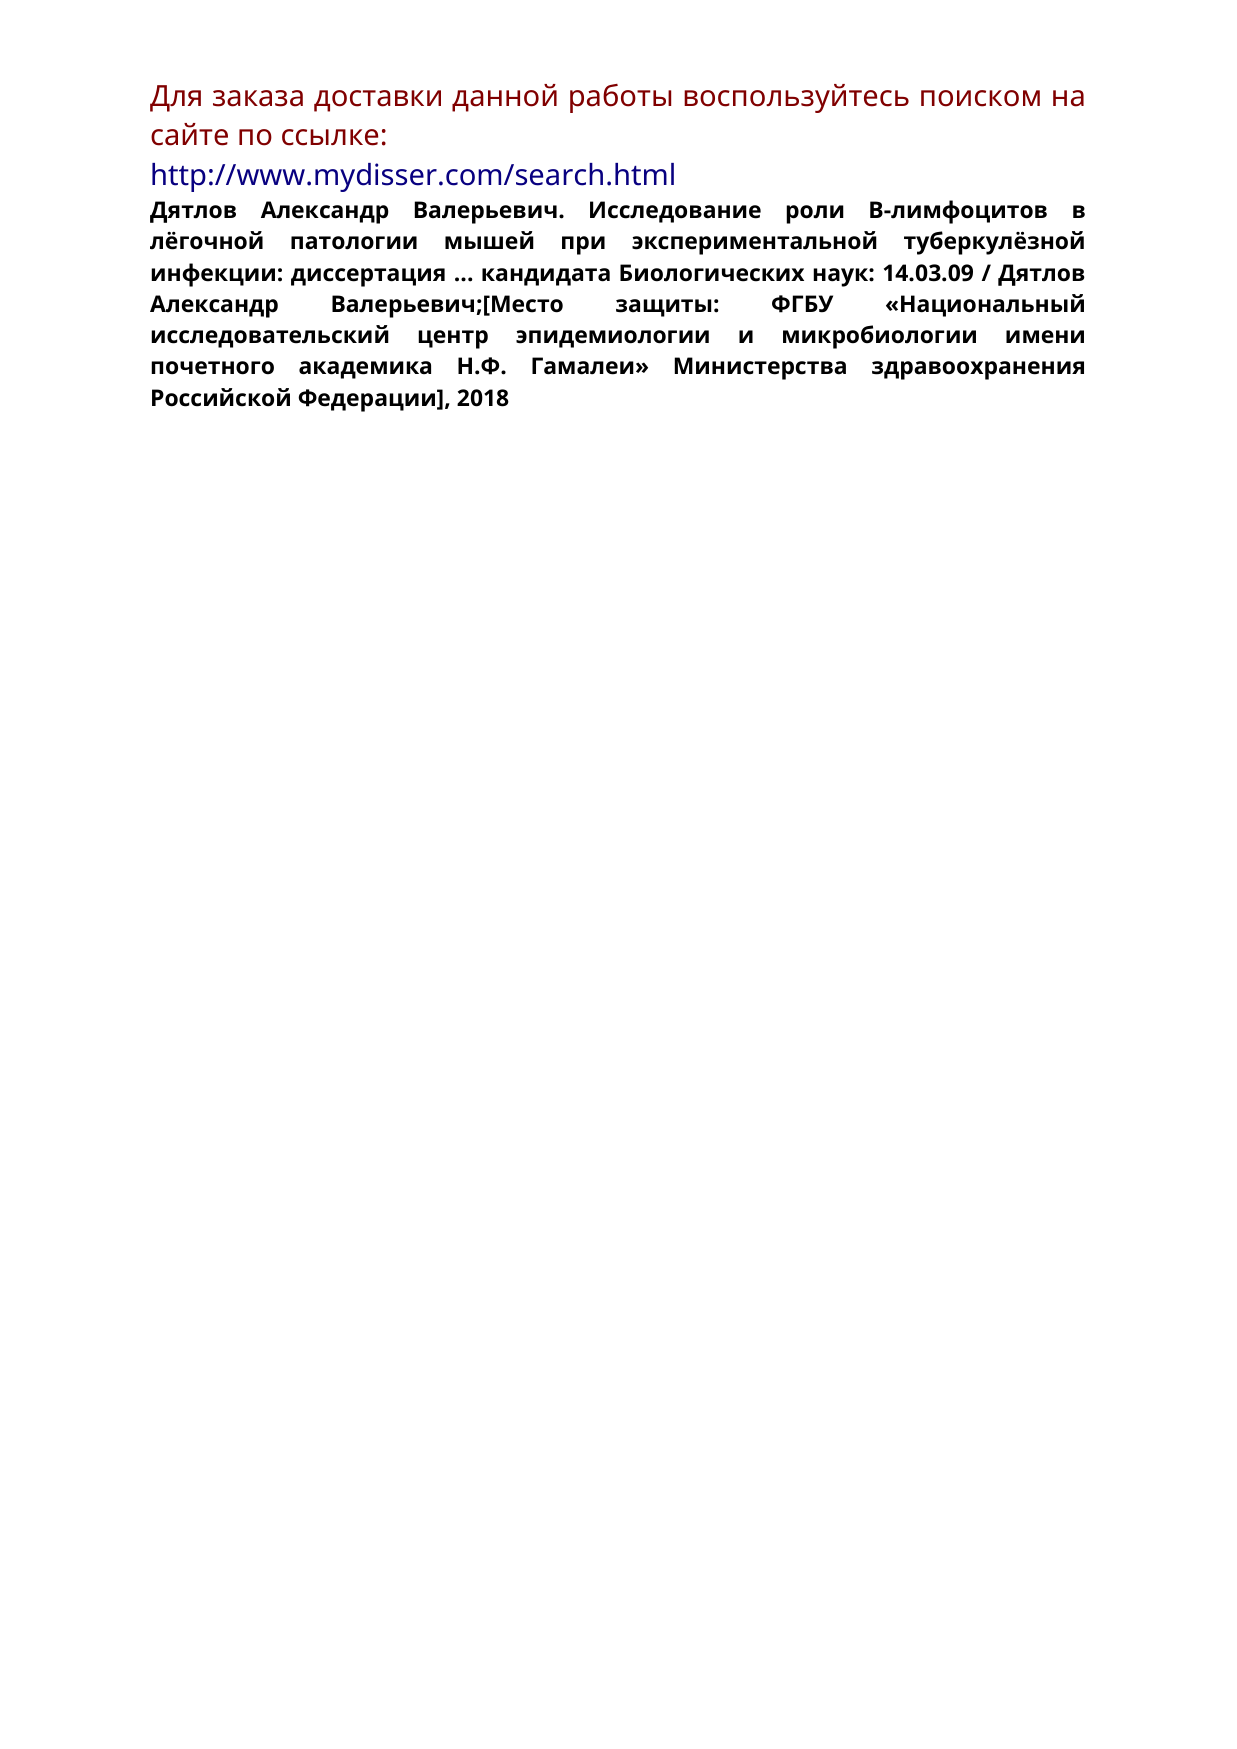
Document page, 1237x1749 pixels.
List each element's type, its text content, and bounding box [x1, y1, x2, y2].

text Дятлов Александр Валерьевич. Исследование роли В-лимфоцитов в лёгочной патологии мышей при экспериментальной туберкулёзной инфекции: диссертация ... кандидата Биологических наук: 14.03.09 / Дятлов Александр Валерьевич;[Место защиты: ФГБУ «Национальный исследовательский центр эпидемиологии и микробиологии имени почетного академика Н.Ф. Гамалеи» Министерства здравоохранения Российской Федерации], 2018 [150, 194, 1086, 413]
